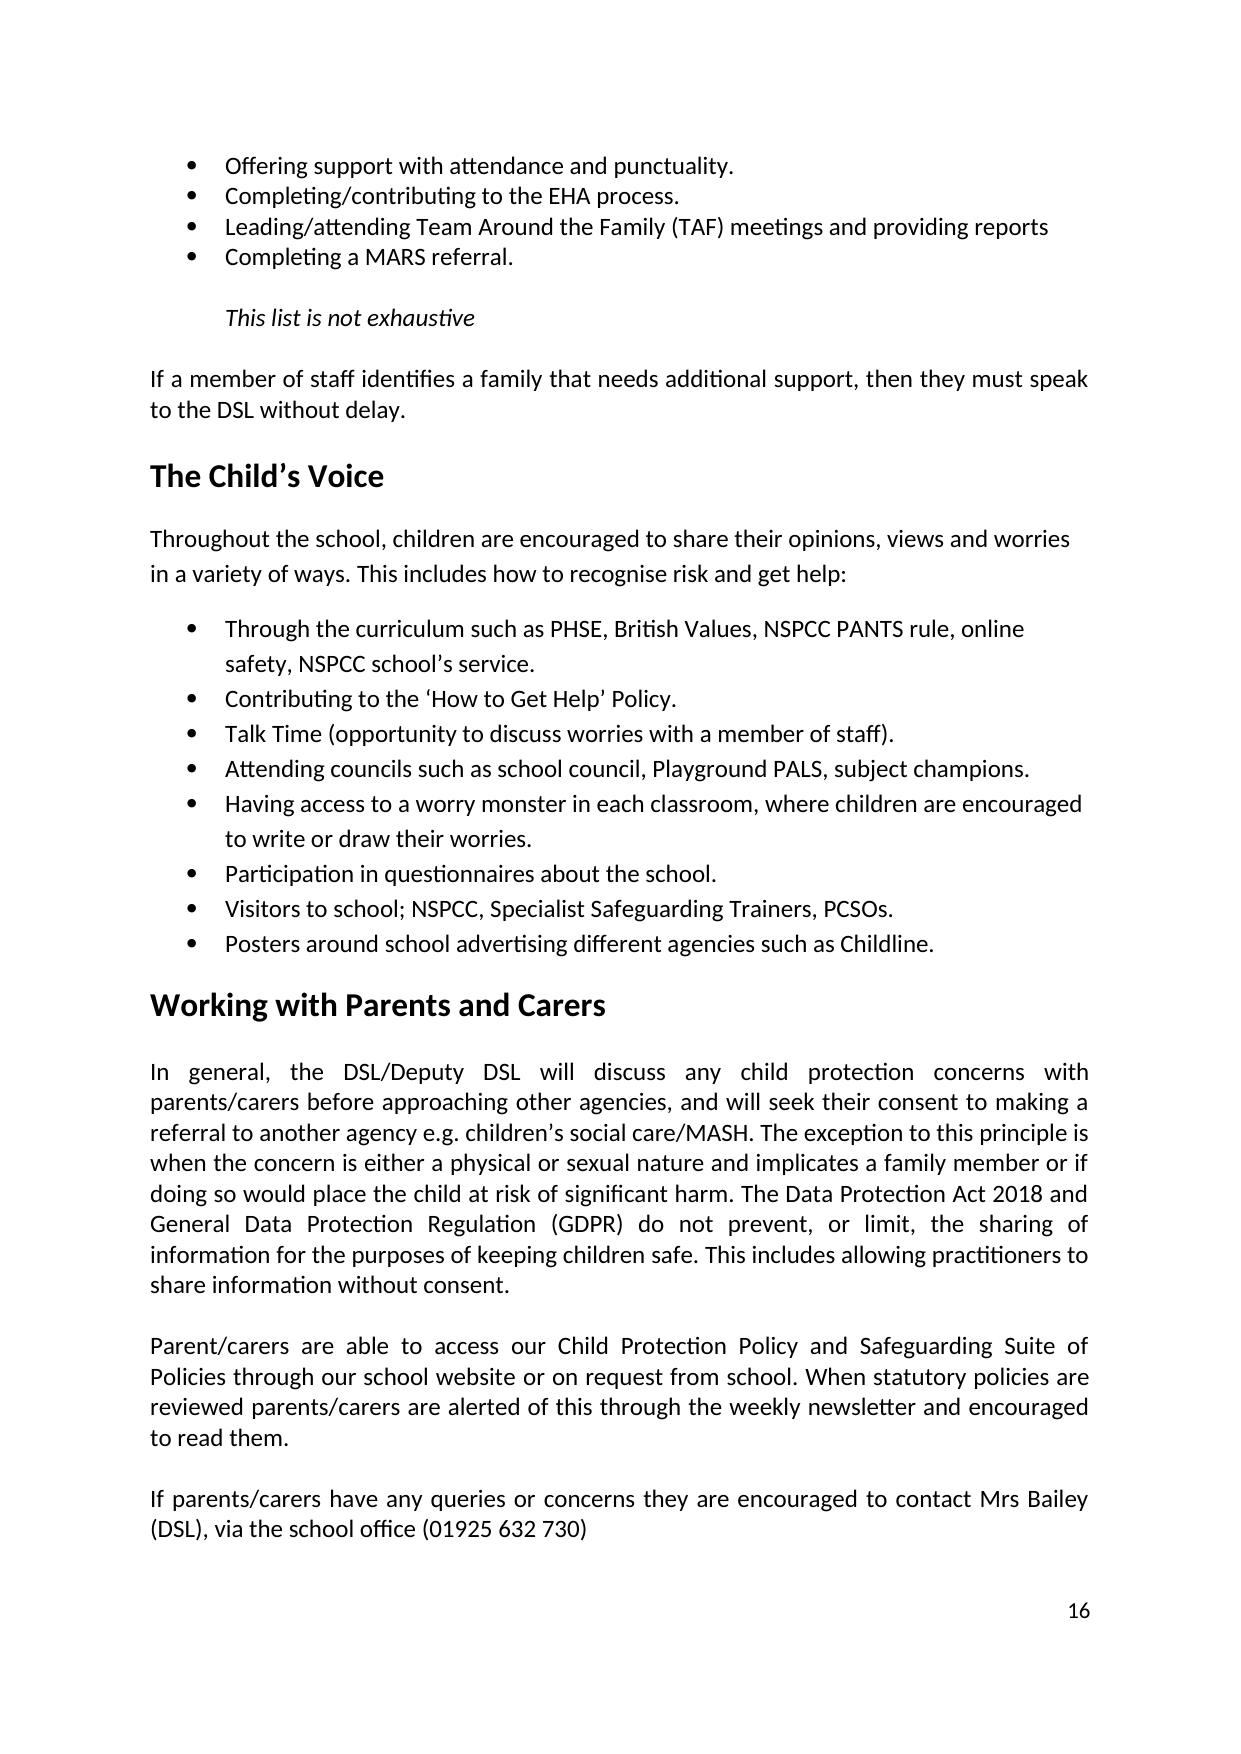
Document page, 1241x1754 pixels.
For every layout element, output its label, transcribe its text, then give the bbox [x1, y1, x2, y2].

text Throughout the school, children are encouraged to share their opinions, views and worries in a variety of ways. This includes how to recognise risk and get help: [150, 523, 1090, 588]
list Talk Time (opportunity to discuss worries with a member of staff). [187, 719, 1090, 749]
list Contributing to the ‘How to Get Help’ Policy. [187, 684, 1090, 714]
text Working with Parents and Carers [150, 984, 1090, 1025]
list Participation in questionnaires about the school. [187, 859, 1090, 889]
list This list is not exhaustive [225, 303, 1090, 333]
list Completing a MARS referral. [187, 242, 1090, 272]
text In general, the DSL/Deputy DSL will discuss any child protection concerns with parents/carers before approaching other agencies, and will seek their consent to making a referral to another agency e.g. children’s social care/MASH. The exception to this principle is when the concern is either a physical or sexual nature and implicates a family member or if doing so would place the child at risk of significant harm. The Data Protection Act 2018 and General Data Protection Regulation (GDPR) do not prevent, or limit, the sharing of information for the purposes of keeping children safe. This includes allowing practitioners to share information without consent. [150, 1056, 1090, 1300]
list Leading/attending Team Around the Family (TAF) meetings and providing reports [187, 211, 1090, 242]
list Having access to a worry monster in each classroom, where children are encouraged to write or draw their worries. [187, 789, 1090, 854]
list Posters around school advertising different agencies such as Childline. [187, 929, 1090, 959]
text The Child’s Voice [150, 455, 1090, 496]
list Attending councils such as school council, Playground PALS, subject champions. [187, 754, 1090, 784]
text If parents/carers have any queries or concerns they are encouraged to contact Mrs Bailey (DSL), via the school office (01925 632 730) [150, 1483, 1090, 1544]
text Parent/carers are able to access our Child Protection Policy and Safeguarding Suite of Policies through our school website or on request from school. When statutory policies are reviewed parents/carers are alerted of this through the weekly newsletter and encouraged to read them. [150, 1330, 1090, 1452]
list Completing/contributing to the EHA process. [187, 181, 1090, 211]
list Offering support with attendance and punctuality. [187, 150, 1090, 181]
list Through the curriculum such as PHSE, British Values, NSPCC PANTS rule, online safety, NSPCC school’s service. [187, 614, 1090, 679]
list Visitors to school; NSPCC, Specialist Safeguarding Trainers, PCSOs. [187, 894, 1090, 924]
text If a member of staff identifies a family that needs additional support, then they must speak to the DSL without delay. [150, 364, 1090, 425]
